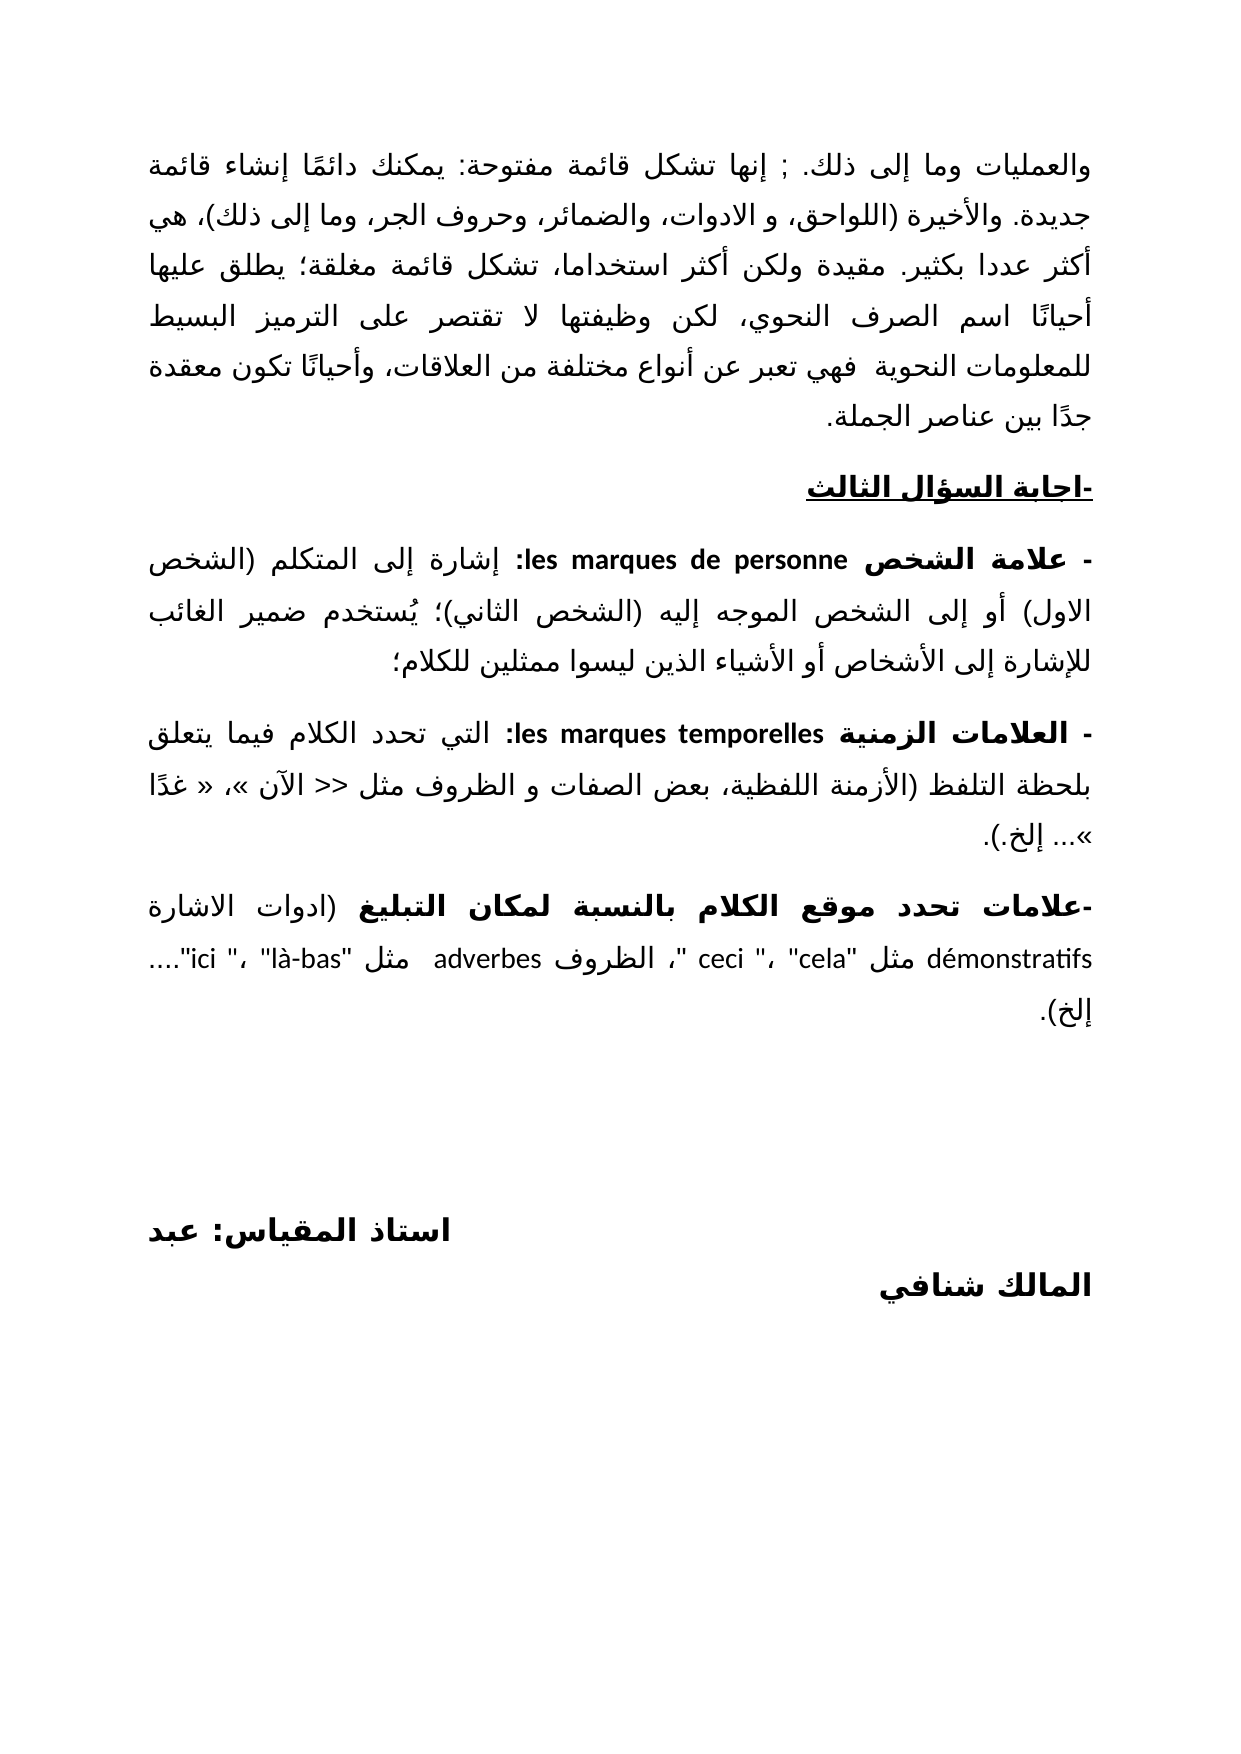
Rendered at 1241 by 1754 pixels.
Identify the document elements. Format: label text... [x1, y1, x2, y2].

text - العلامات الزمنية les marques temporelles: التي تحدد الكلام فيما يتعلق بلحظة التلفظ (الأزمنة اللفظية، بعض الصفات و الظروف مثل << الآن »، « غدًا »... إلخ.). [148, 715, 1093, 852]
text -اجابة السؤال الثالث [148, 470, 1093, 504]
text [148, 148, 1093, 433]
text استاذ المقياس: عبد المالك شنافي [148, 1213, 1093, 1303]
text - علامة الشخص les marques de personne: إشارة إلى المتكلم (الشخص الاول) أو إلى الشخص الموجه إليه (الشخص الثاني)؛ يُستخدم ضمير الغائب للإشارة إلى الأشخاص أو الأشياء الذين ليسوا ممثلين للكلام؛ [148, 541, 1093, 678]
text -علامات تحدد موقع الكلام بالنسبة لمكان التبليغ (ادوات الاشارة démonstratifs مثل "ceci "، "cela "، الظروف adverbes مثل "ici "، "là-bas".... إلخ). [148, 889, 1093, 1026]
